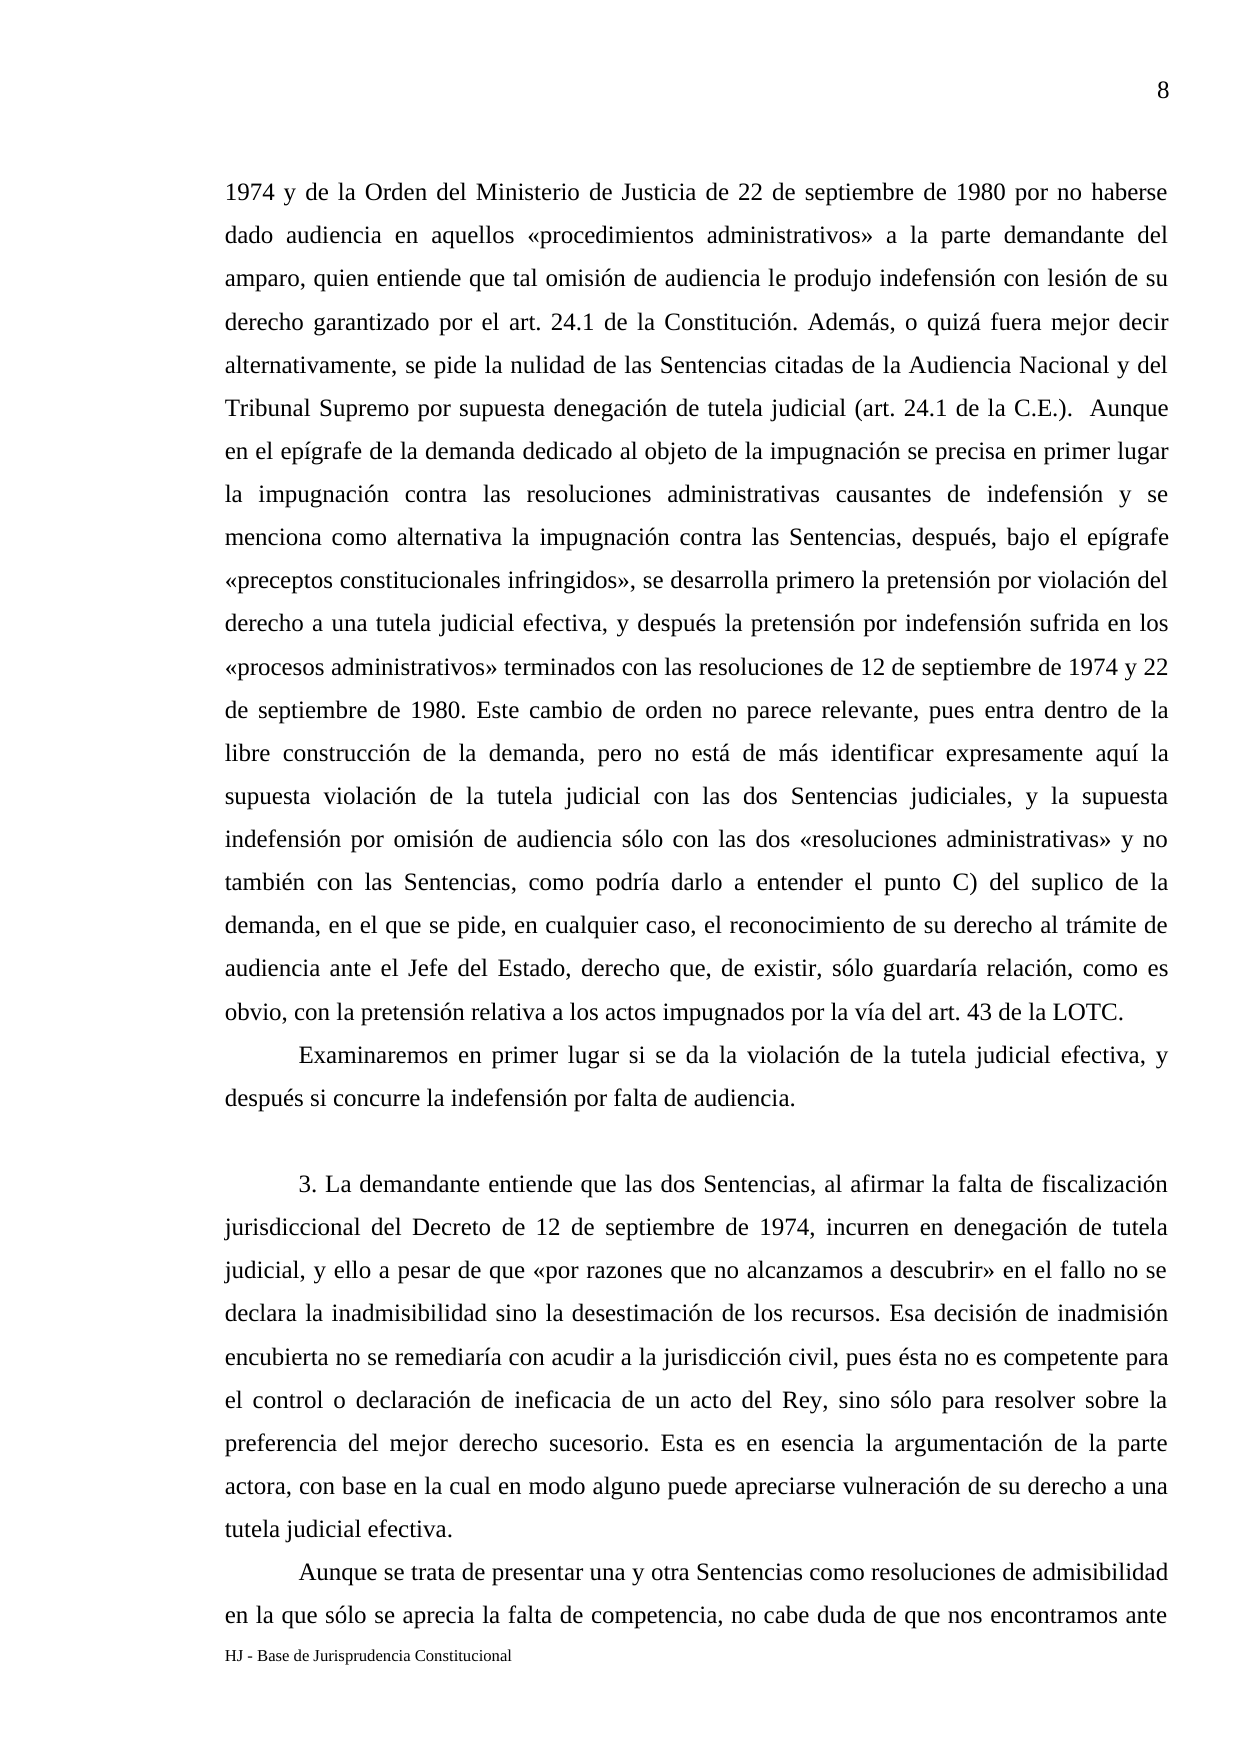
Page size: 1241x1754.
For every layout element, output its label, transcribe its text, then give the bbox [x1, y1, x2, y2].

text 3. La demandante entiende que las dos Sentencias, al afirmar la falta de fiscalización jurisdiccional del Decreto de 12 de septiembre de 1974, incurren en denegación de tutela judicial, y ello a pesar de que «por razones que no alcanzamos a descubrir» en el fallo no se declara la inadmisibilidad sino la desestimación de los recursos. Esa decisión de inadmisión encubierta no se remediaría con acudir a la jurisdicción civil, pues ésta no es competente para el control o declaración de ineficacia de un acto del Rey, sino sólo para resolver sobre la preferencia del mejor derecho sucesorio. Esta es en esencia la argumentación de la parte actora, con base en la cual en modo alguno puede apreciarse vulneración de su derecho a una tutela judicial efectiva. [224, 1169, 1169, 1543]
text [224, 177, 1169, 1025]
text Examinaremos en primer lugar si se da la violación de la tutela judicial efectiva, y después si concurre la indefensión por falta de audiencia. [224, 1040, 1169, 1112]
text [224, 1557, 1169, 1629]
